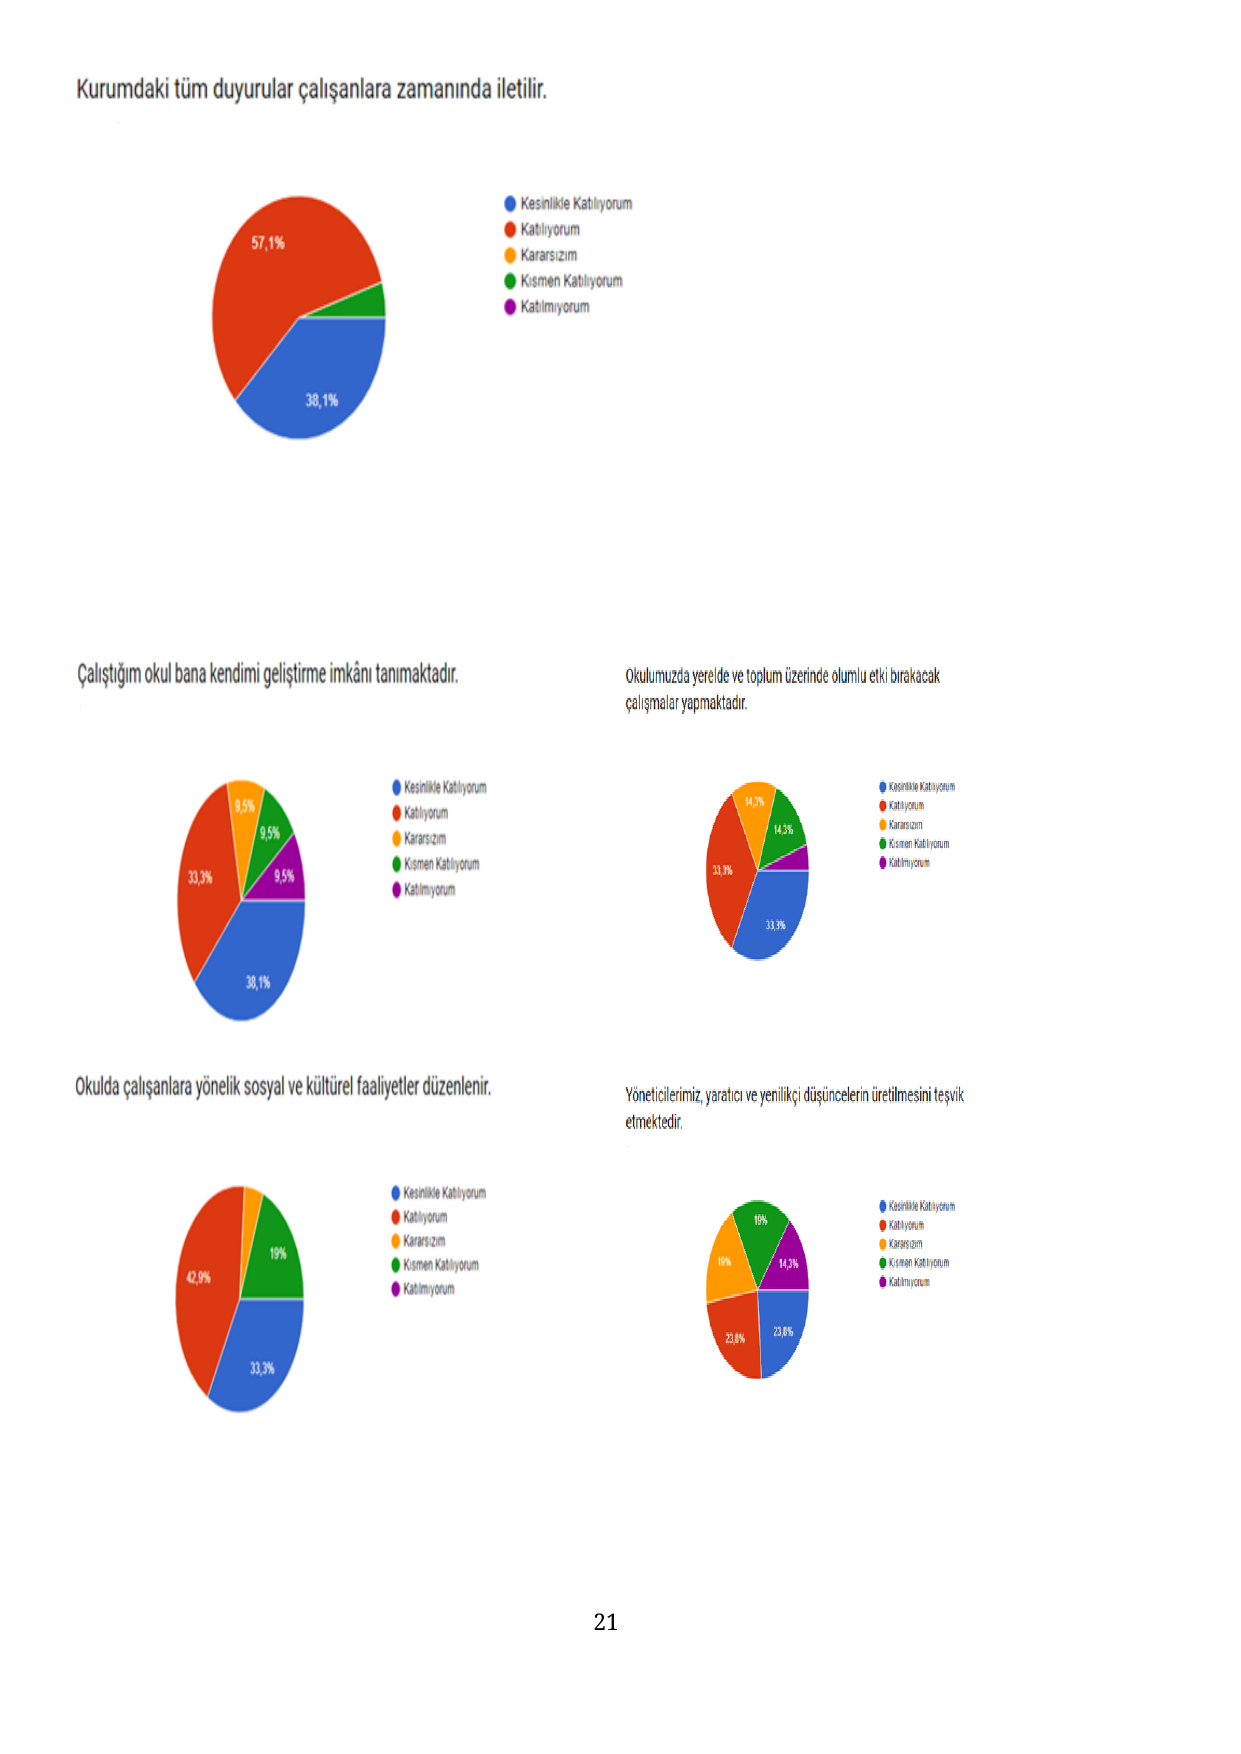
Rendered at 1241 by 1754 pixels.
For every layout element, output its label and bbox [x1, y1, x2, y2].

picture [620, 657, 976, 1399]
picture [75, 649, 503, 1519]
picture [75, 75, 657, 454]
